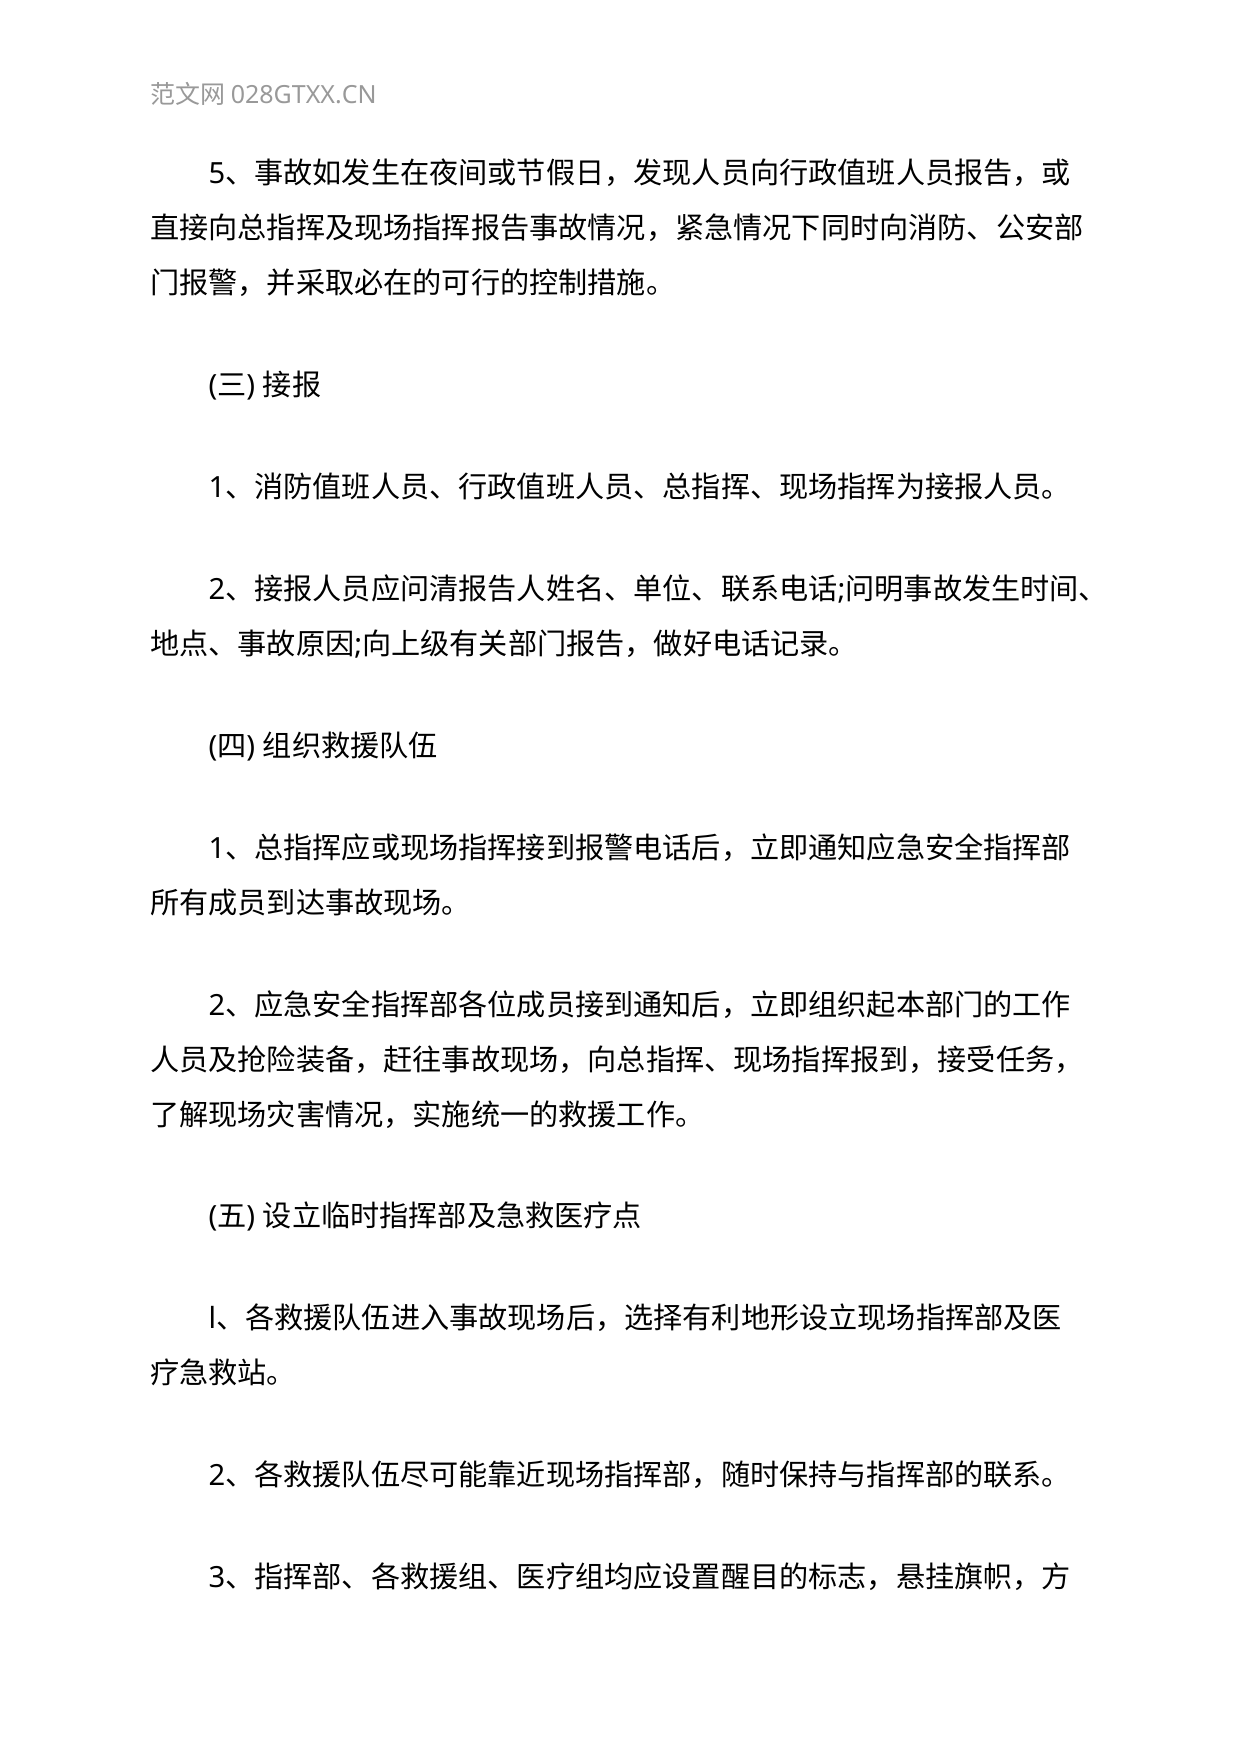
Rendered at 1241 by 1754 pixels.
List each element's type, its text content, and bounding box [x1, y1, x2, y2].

text (四) 组织救援队伍 [150, 723, 1090, 765]
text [150, 1554, 1090, 1596]
text 5、事故如发生在夜间或节假日，发现人员向行政值班人员报告，或直接向总指挥及现场指挥报告事故情况，紧急情况下同时向消防、公安部门报警，并采取必在的可行的控制措施。 [150, 150, 1090, 302]
text l、各救援队伍进入事故现场后，选择有利地形设立现场指挥部及医疗急救站。 [150, 1295, 1090, 1392]
text (五) 设立临时指挥部及急救医疗点 [150, 1193, 1090, 1235]
text 1、总指挥应或现场指挥接到报警电话后，立即通知应急安全指挥部所有成员到达事故现场。 [150, 824, 1090, 922]
text 2、接报人员应问清报告人姓名、单位、联系电话;问明事故发生时间、地点、事故原因;向上级有关部门报告，做好电话记录。 [150, 566, 1090, 663]
text 1、消防值班人员、行政值班人员、总指挥、现场指挥为接报人员。 [150, 464, 1090, 506]
text (三) 接报 [150, 362, 1090, 404]
text 2、应急安全指挥部各位成员接到通知后，立即组织起本部门的工作人员及抢险装备，赶往事故现场，向总指挥、现场指挥报到，接受任务，了解现场灾害情况，实施统一的救援工作。 [150, 981, 1090, 1133]
text 2、各救援队伍尽可能靠近现场指挥部，随时保持与指挥部的联系。 [150, 1452, 1090, 1494]
